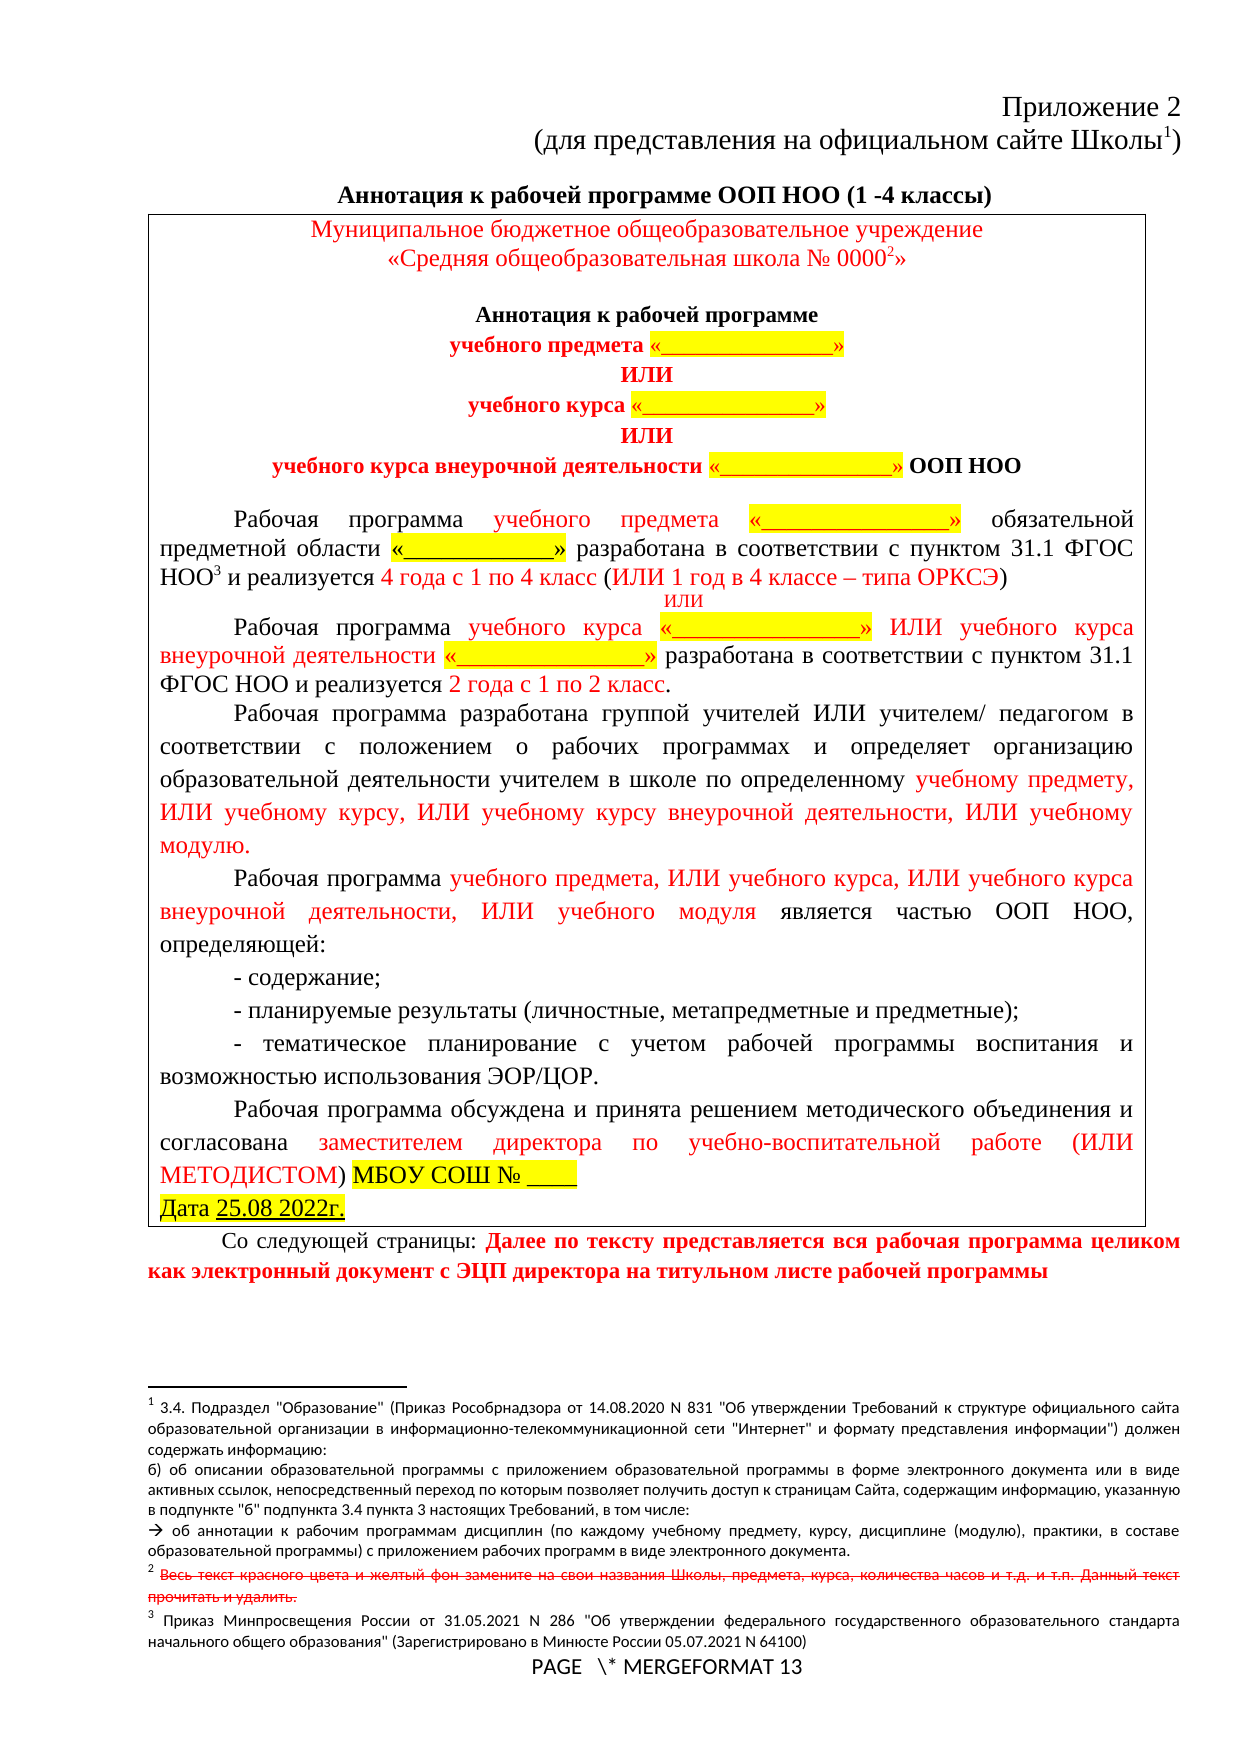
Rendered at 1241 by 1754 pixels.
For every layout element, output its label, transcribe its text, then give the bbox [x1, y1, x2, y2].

text Приложение 2 [148, 89, 1181, 122]
text Со следующей страницы: Далее по тексту представляется вся рабочая программа целиком как электронный документ с ЭЦП директора на титульном листе рабочей программы [148, 1227, 1181, 1284]
table_header Муниципальное бюджетное общеобразовательное учреждение «Средняя общеобразовательная школа № 0000» Аннотация к рабочей программе учебного предмета «_______________» ИЛИ учебного курса «_______________» ИЛИ учебного курса внеурочной деятельности «_______________» ООП НОО Рабочая программа учебного предмета «_______________» обязательной предметной области «____________» разработана в соответствии с пунктом 31.1 ФГОС НОО и реализуется 4 года с 1 по 4 класс (ИЛИ 1 год в 4 классе – типа ОРКСЭ) ИЛИ Рабочая программа учебного курса «_______________» ИЛИ учебного курса внеурочной деятельности «_______________» разработана в соответствии с пунктом 31.1 ФГОС НОО и реализуется 2 года с 1 по 2 класс. Рабочая программа разработана группой учителей ИЛИ учителем/ педагогом в соответствии с положением о рабочих программах и определяет организацию образовательной деятельности учителем в школе по определенному учебному предмету, ИЛИ учебному курсу, ИЛИ учебному курсу внеурочной деятельности, ИЛИ учебному модулю. Рабочая программа учебного предмета, ИЛИ учебного курса, ИЛИ учебного курса внеурочной деятельности, ИЛИ учебного модуля является частью ООП НОО, определяющей: - содержание; - планируемые результаты (личностные, метапредметные и предметные); - тематическое планирование с учетом рабочей программы воспитания и возможностью использования ЭОР/ЦОР. Рабочая программа обсуждена и принята решением методического объединения и согласована заместителем директора по учебно-воспитательной работе (ИЛИ МЕТОДИСТОМ) МБОУ СОШ № ____ Дата 25.08 2022г. [149, 215, 1145, 1226]
text (для представления на официальном сайте Школы) [148, 122, 1181, 156]
text Аннотация к рабочей программе ООП НОО (1 -4 классы) [148, 181, 1181, 209]
